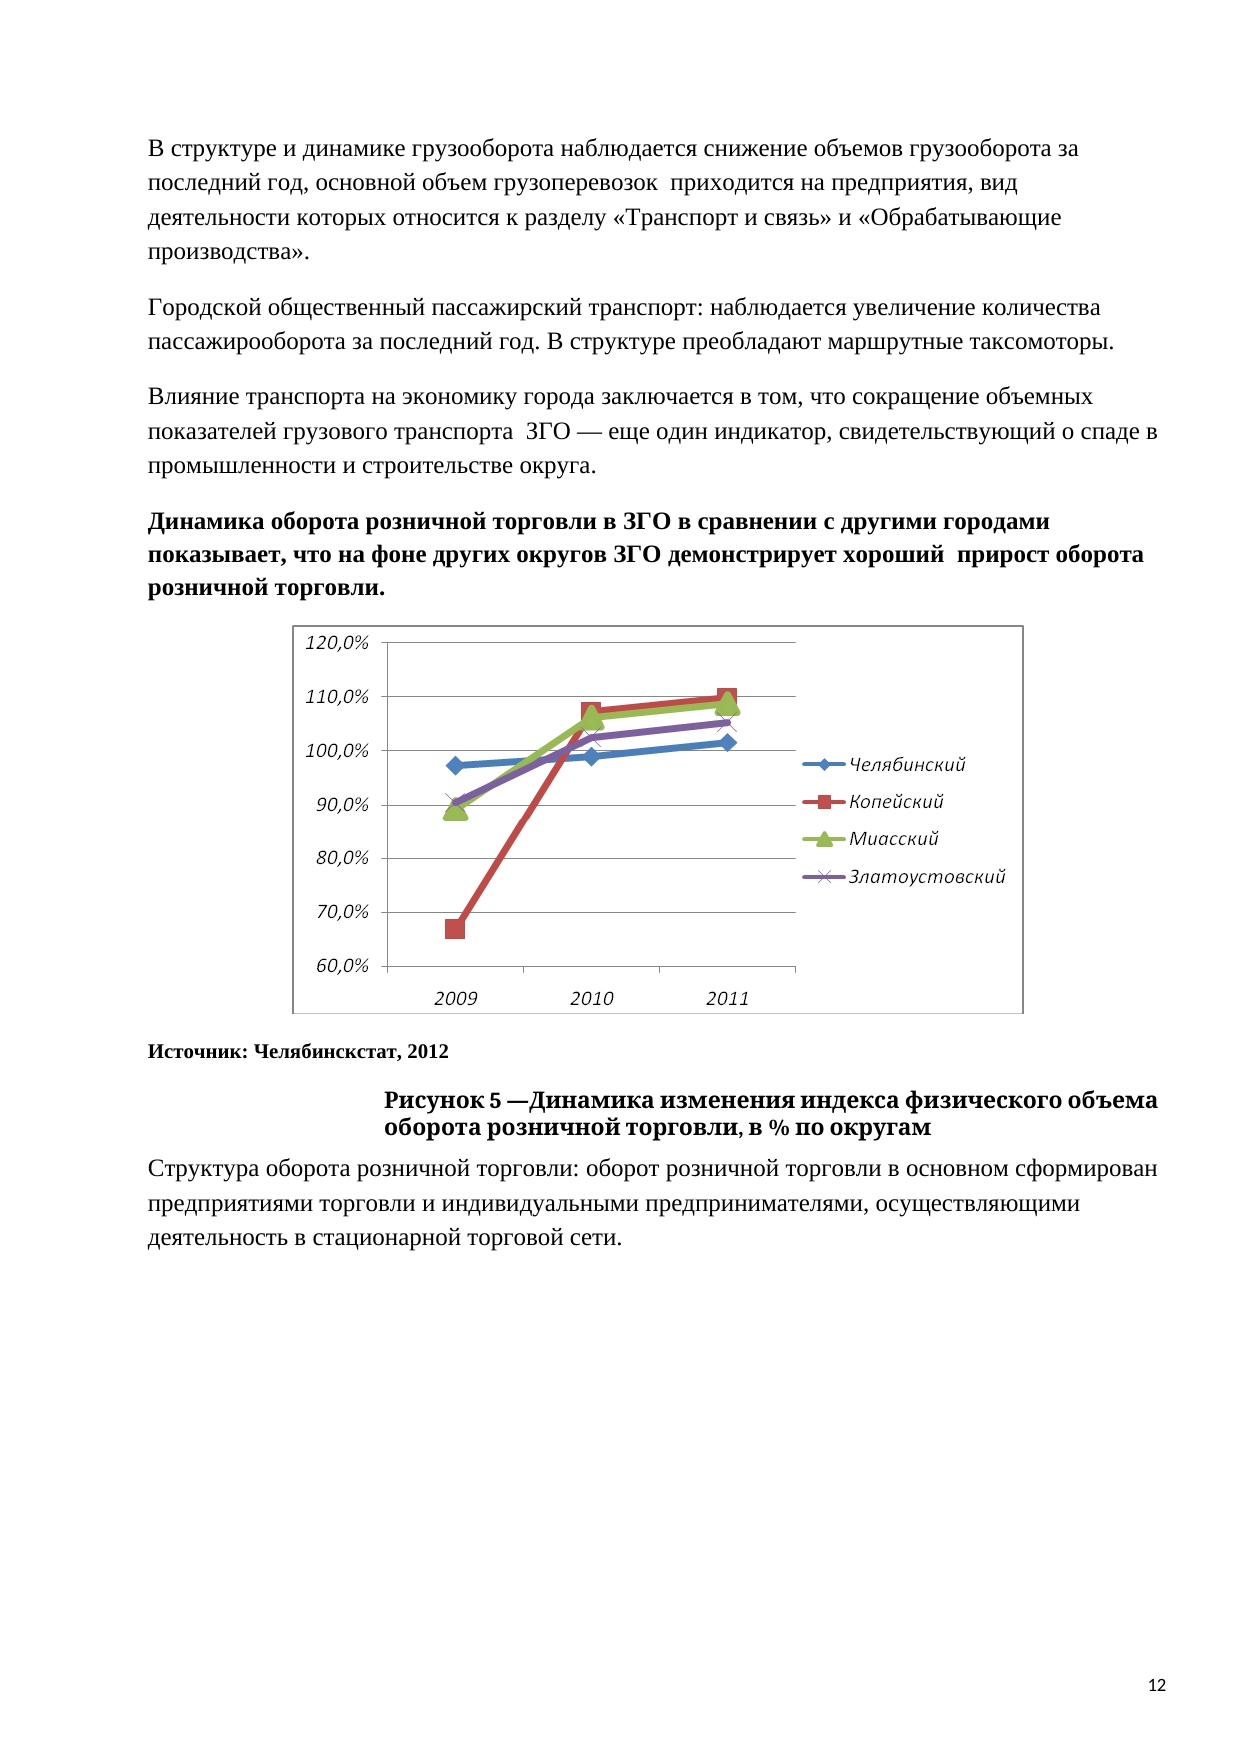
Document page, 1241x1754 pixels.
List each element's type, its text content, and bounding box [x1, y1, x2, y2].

text Рисунок 5 —Динамика изменения индекса физического объема оборота розничной торговли, в % по округам [384, 1088, 1176, 1141]
text В структуре и динамике грузооборота наблюдается снижение объемов грузооборота за последний год, основной объем грузоперевозок приходится на предприятия, вид деятельности которых относится к разделу «Транспорт и связь» и «Обрабатывающие производства». [148, 133, 1166, 265]
text Источник: Челябинскстат, 2012 [148, 1039, 1166, 1063]
text Городской общественный пассажирский транспорт: наблюдается увеличение количества пассажирооборота за последний год. В структуре преобладают маршрутные таксомоторы. [148, 292, 1166, 355]
text Структура оборота розничной торговли: оборот розничной торговли в основном сформирован предприятиями торговли и индивидуальными предпринимателями, осуществляющими деятельность в стационарной торговой сети. [148, 1153, 1166, 1251]
picture [291, 625, 1024, 1014]
text Динамика оборота розничной торговли в ЗГО в сравнении с другими городами показывает, что на фоне других округов ЗГО демонстрирует хороший прирост оборота розничной торговли. [148, 506, 1166, 601]
text Влияние транспорта на экономику города заключается в том, что сокращение объемных показателей грузового транспорта ЗГО — еще один индикатор, свидетельствующий о спаде в промышленности и строительстве округа. [148, 381, 1166, 479]
